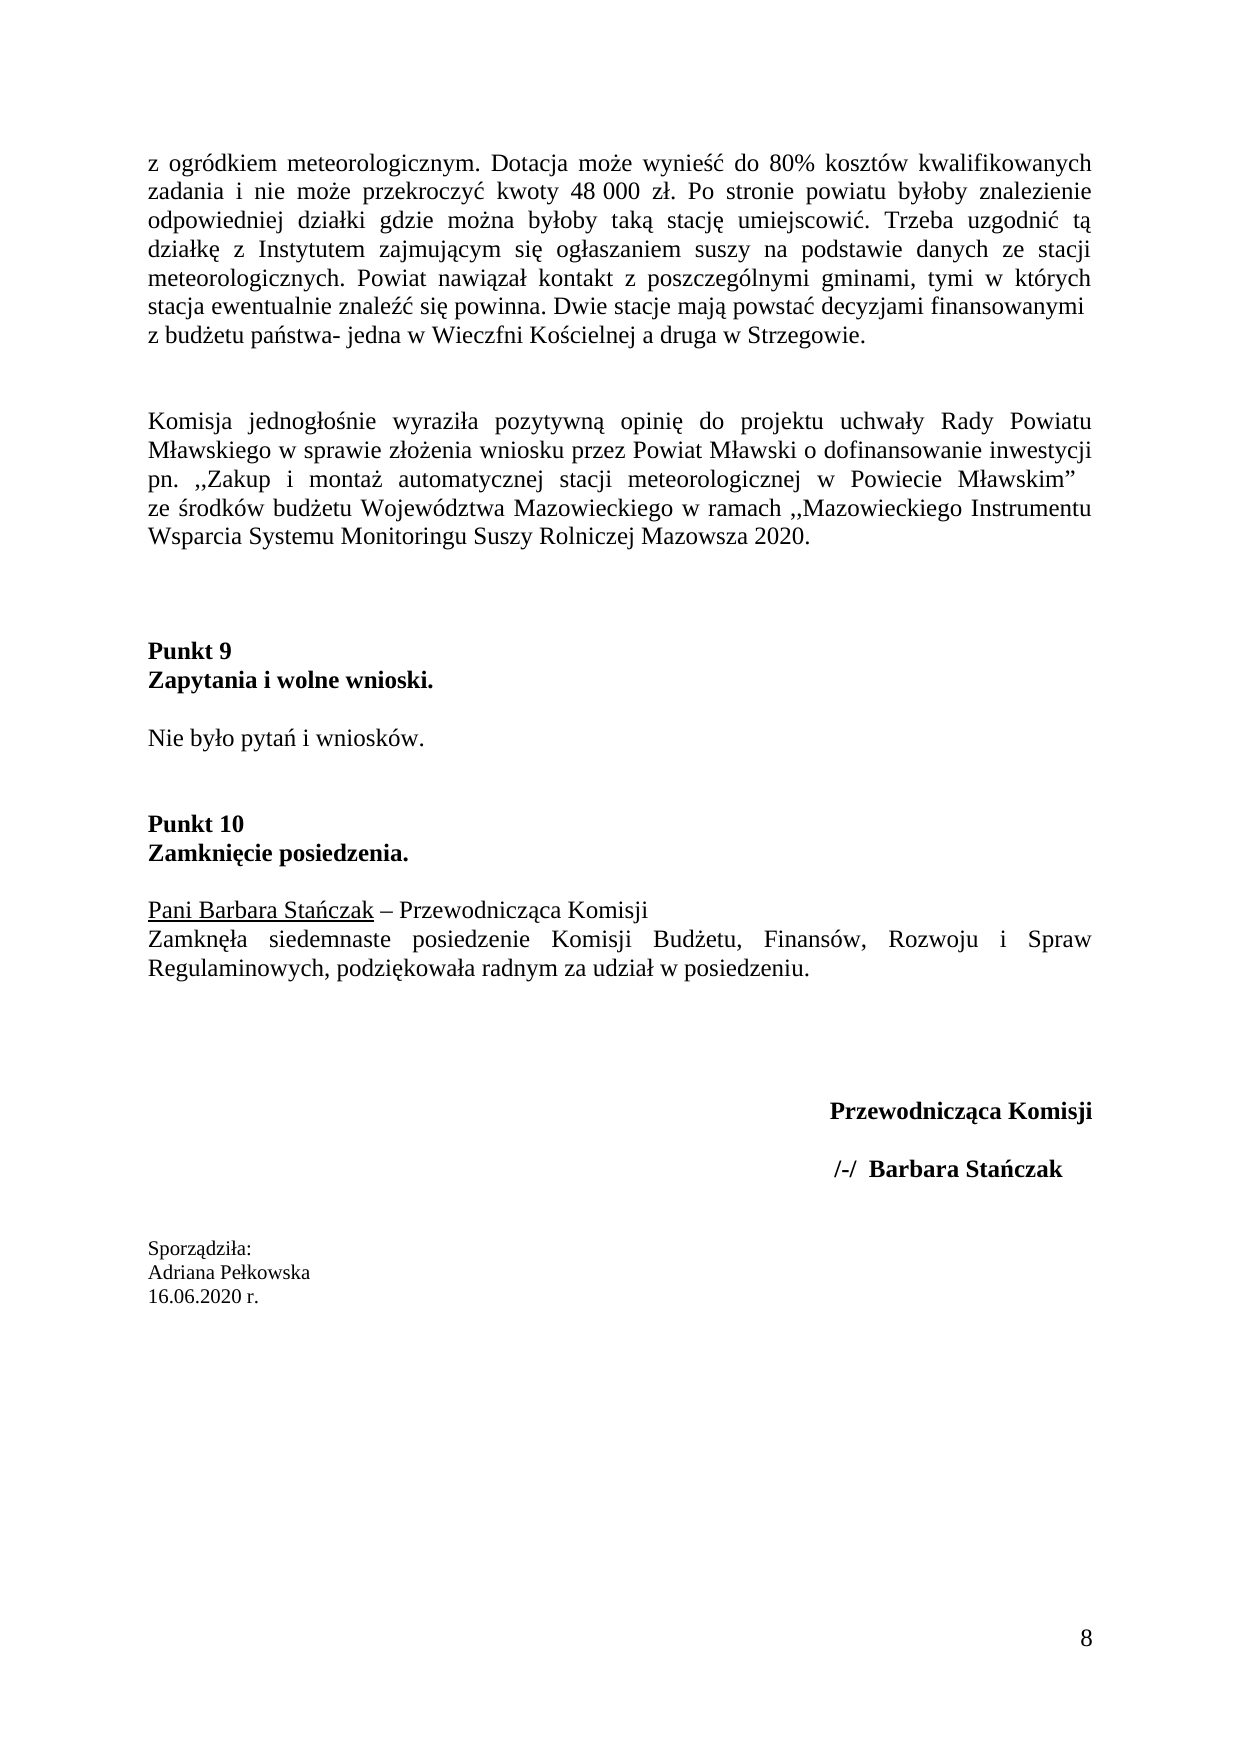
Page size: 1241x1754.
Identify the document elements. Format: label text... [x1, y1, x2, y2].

text /-/ Barbara Stańczak [148, 1154, 1092, 1183]
text Sporządziła: [148, 1236, 1092, 1259]
text Pani Barbara Stańczak – Przewodnicząca Komisji [148, 895, 1092, 924]
text Nie było pytań i wniosków. [148, 723, 1092, 751]
text Komisja jednogłośnie wyraziła pozytywną opinię do projektu uchwały Rady Powiatu Mławskiego w sprawie złożenia wniosku przez Powiat Mławski o dofinansowanie inwestycji pn. ,,Zakup i montaż automatycznej stacji meteorologicznej w Powiecie Mławskim” ze środków budżetu Województwa Mazowieckiego w ramach ,,Mazowieckiego Instrumentu Wsparcia Systemu Monitoringu Suszy Rolniczej Mazowsza 2020. [148, 406, 1092, 550]
text 16.06.2020 r. [148, 1284, 1092, 1308]
text Zamknęła siedemnaste posiedzenie Komisji Budżetu, Finansów, Rozwoju i Spraw Regulaminowych, podziękowała radnym za udział w posiedzeniu. [148, 924, 1092, 981]
text Punkt 10 [148, 809, 1092, 838]
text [148, 148, 1092, 349]
text Przewodnicząca Komisji [148, 1096, 1092, 1125]
text Adriana Pełkowska [148, 1259, 1092, 1284]
text Punkt 9 [148, 636, 1092, 665]
text Zamknięcie posiedzenia. [148, 838, 1092, 866]
text Zapytania i wolne wnioski. [148, 665, 1092, 694]
